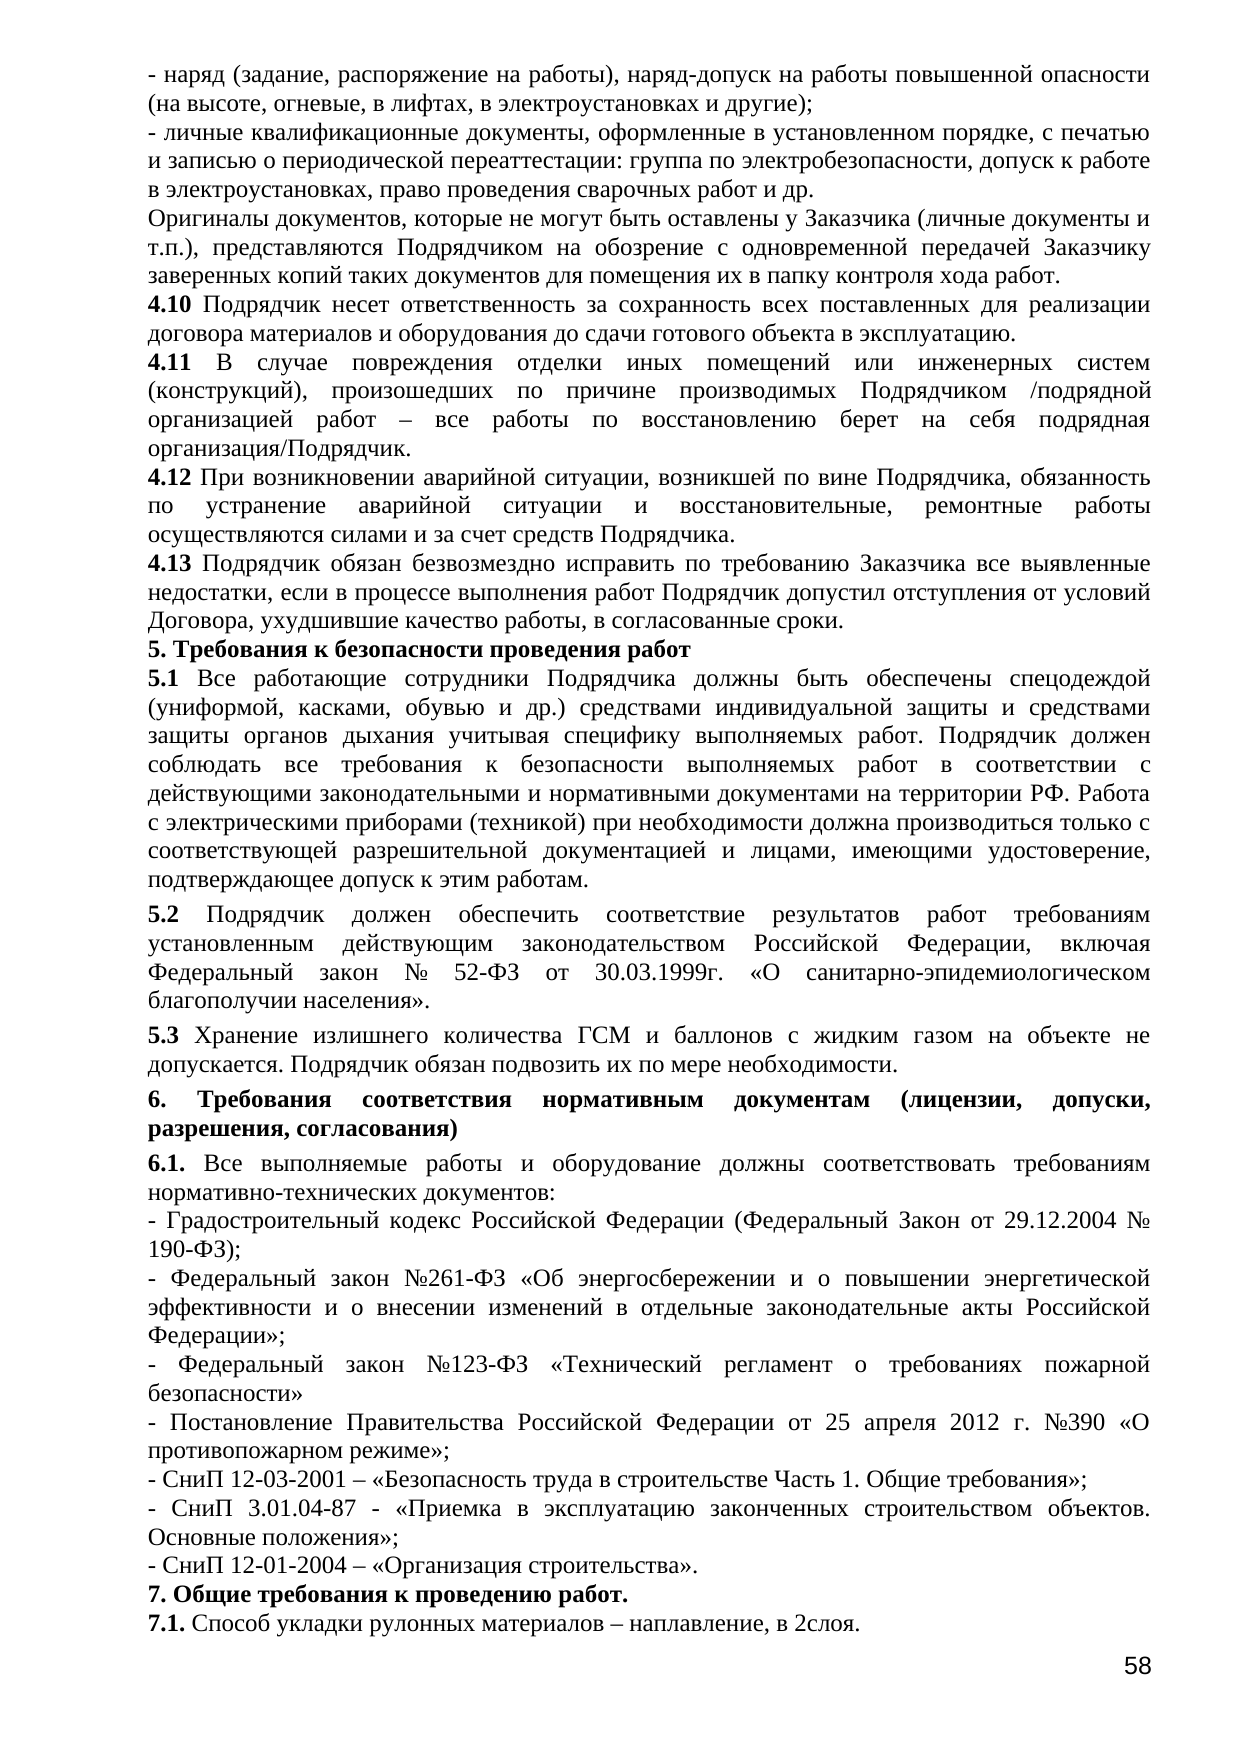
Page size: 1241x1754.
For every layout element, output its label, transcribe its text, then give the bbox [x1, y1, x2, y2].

text 4.11 В случае повреждения отделки иных помещений или инженерных систем (конструкций), произошедших по причине производимых Подрядчиком /подрядной организацией работ – все работы по восстановлению берет на себя подрядная организация/Подрядчик. [148, 347, 1152, 462]
text - Федеральный закон №261-ФЗ «Об энергосбережении и о повышении энергетической эффективности и о внесении изменений в отдельные законодательные акты Российской Федерации»; - Федеральный закон №123-ФЗ «Технический регламент о требованиях пожарной безопасности» - Постановление Правительства Российской Федерации от 25 апреля . №390 «О противопожарном режиме»; [148, 1263, 1152, 1464]
text - СниП 12-01-2004 – «Организация строительства». [148, 1550, 1152, 1579]
text 6. Требования соответствия нормативным документам (лицензии, допуски, разрешения, согласования) [148, 1084, 1152, 1142]
text - СниП 3.01.04-87 - «Приемка в эксплуатацию законченных строительством объектов. Основные положения»; [148, 1493, 1152, 1550]
text 5. Требования к безопасности проведения работ [148, 634, 1152, 663]
text - личные квалификационные документы, оформленные в установленном порядке, с печатью и записью о периодической переаттестации: группа по электробезопасности, допуск к работе в электроустановках, право проведения сварочных работ и др. [148, 117, 1152, 203]
text 4.10 Подрядчик несет ответственность за сохранность всех поставленных для реализации договора материалов и оборудования до сдачи готового объекта в эксплуатацию. [148, 289, 1152, 347]
text 5.3 Хранение излишнего количества ГСМ и баллонов с жидким газом на объекте не допускается. Подрядчик обязан подвозить их по мере необходимости. [148, 1020, 1152, 1078]
text Оригиналы документов, которые не могут быть оставлены у Заказчика (личные документы и т.п.), представляются Подрядчиком на обозрение с одновременной передачей Заказчику заверенных копий таких документов для помещения их в папку контроля хода работ. [148, 203, 1152, 289]
text - наряд (задание, распоряжение на работы), наряд-допуск на работы повышенной опасности (на высоте, огневые, в лифтах, в электроустановках и другие); [148, 59, 1152, 117]
text 7. Общие требования к проведению работ. [148, 1579, 1152, 1608]
text 7.1. Способ укладки рулонных материалов – наплавление, в 2слоя. [148, 1608, 1152, 1637]
text - Градостроительный кодекс Российской Федерации (Федеральный Закон от 29.12.2004 № 190-ФЗ); [148, 1205, 1152, 1263]
text 6.1. Все выполняемые работы и оборудование должны соответствовать требованиям нормативно-технических документов: [148, 1148, 1152, 1205]
text 4.13 Подрядчик обязан безвозмездно исправить по требованию Заказчика все выявленные недостатки, если в процессе выполнения работ Подрядчик допустил отступления от условий Договора, ухудшившие качество работы, в согласованные сроки. [148, 548, 1152, 634]
text 4.12 При возникновении аварийной ситуации, возникшей по вине Подрядчика, обязанность по устранение аварийной ситуации и восстановительные, ремонтные работы осуществляются силами и за счет средств Подрядчика. [148, 462, 1152, 548]
text - СниП 12-03-2001 – «Безопасность труда в строительстве Часть 1. Общие требования»; [148, 1464, 1152, 1493]
text 5.2 Подрядчик должен обеспечить соответствие результатов работ требованиям установленным действующим законодательством Российской Федерации, включая Федеральный закон № 52-ФЗ от 30.03.1999г. «О санитарно-эпидемиологическом благополучии населения». [148, 899, 1152, 1014]
text 5.1 Все работающие сотрудники Подрядчика должны быть обеспечены спецодеждой (униформой, касками, обувью и др.) средствами индивидуальной защиты и средствами защиты органов дыхания учитывая специфику выполняемых работ. Подрядчик должен соблюдать все требования к безопасности выполняемых работ в соответствии с действующими законодательными и нормативными документами на территории РФ. Работа с электрическими приборами (техникой) при необходимости должна производиться только с соответствующей разрешительной документацией и лицами, имеющими удостоверение, подтверждающее допуск к этим работам. [148, 663, 1152, 893]
